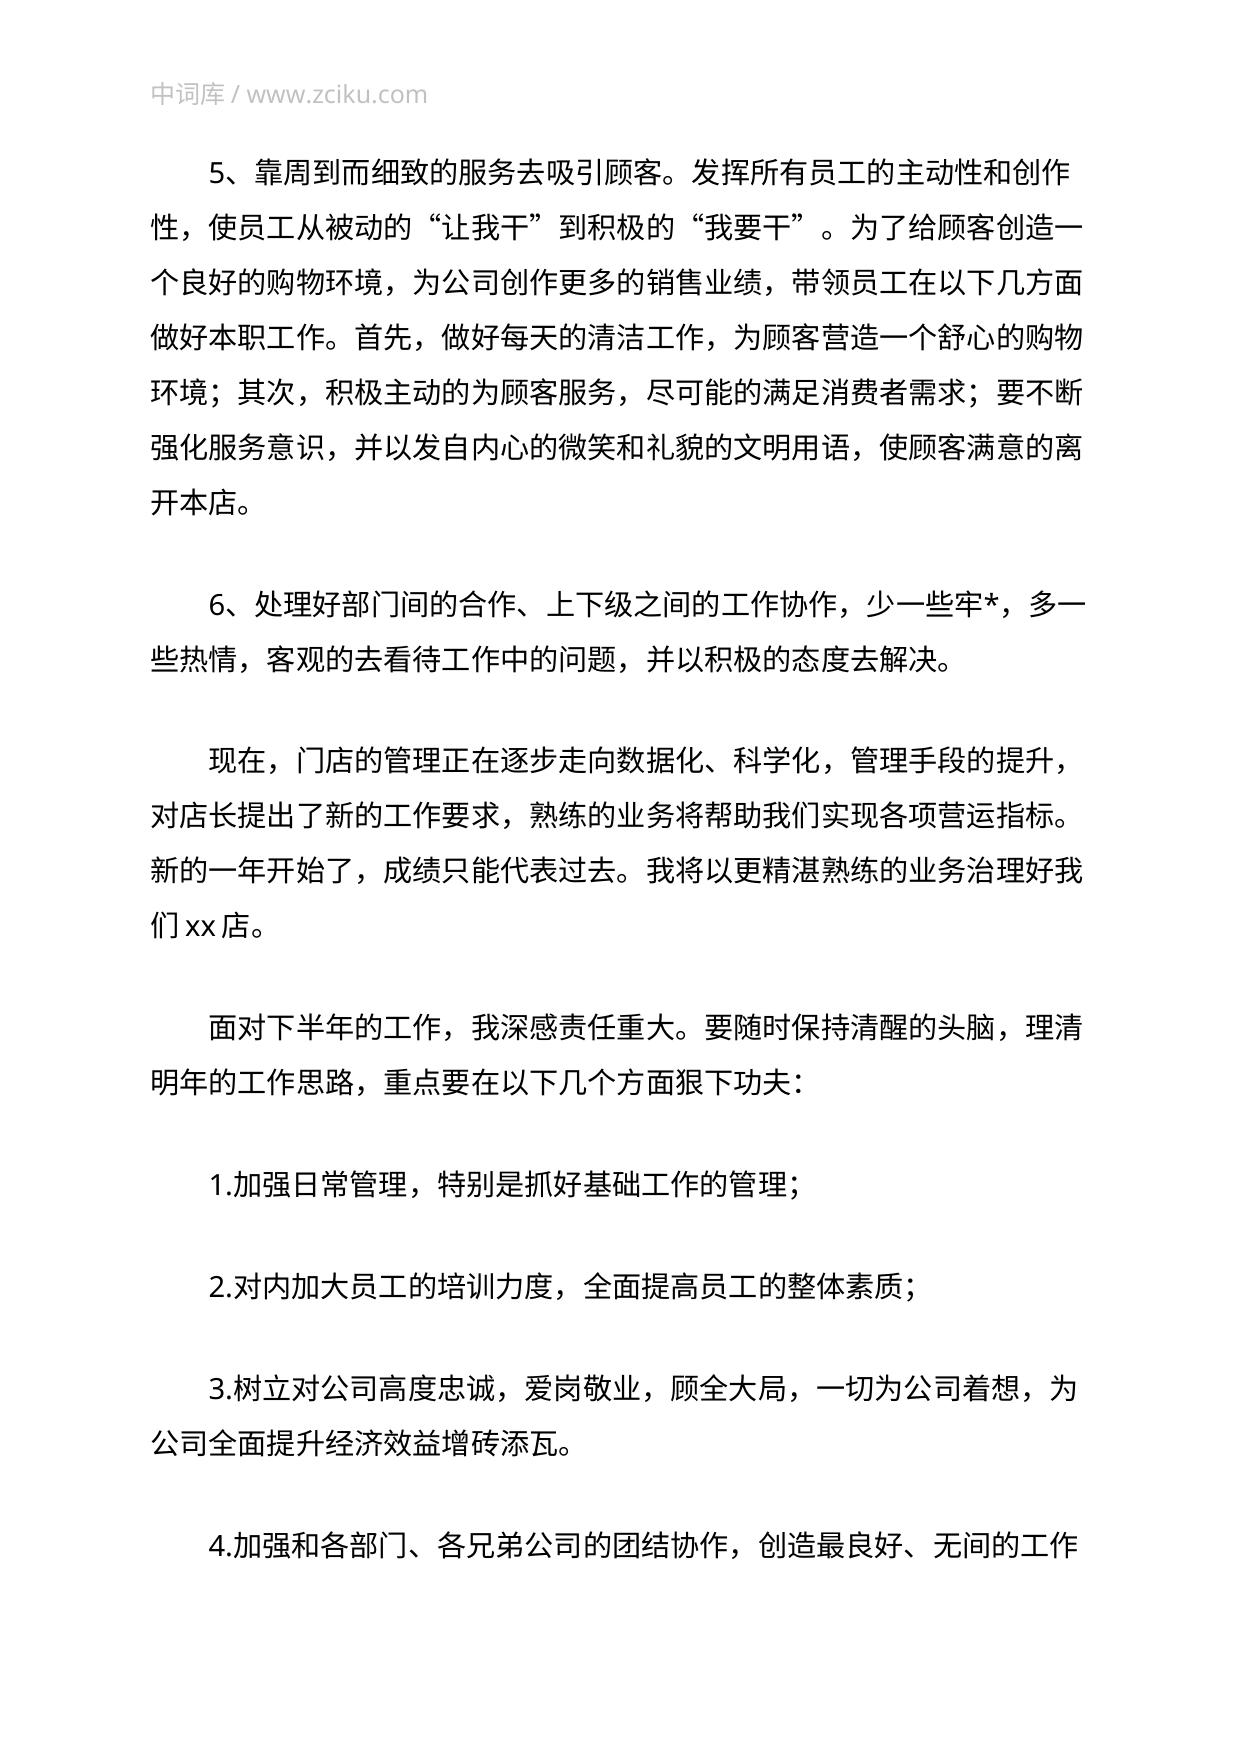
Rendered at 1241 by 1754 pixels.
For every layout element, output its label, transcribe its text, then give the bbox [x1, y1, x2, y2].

text 2.对内加大员工的培训力度，全面提高员工的整体素质； [150, 1263, 1090, 1306]
text 5、靠周到而细致的服务去吸引顾客。发挥所有员工的主动性和创作性，使员工从被动的“让我干”到积极的“我要干”。为了给顾客创造一个良好的购物环境，为公司创作更多的销售业绩，带领员工在以下几方面做好本职工作。首先，做好每天的清洁工作，为顾客营造一个舒心的购物环境；其次，积极主动的为顾客服务，尽可能的满足消费者需求；要不断强化服务意识，并以发自内心的微笑和礼貌的文明用语，使顾客满意的离开本店。 [150, 150, 1090, 522]
text 面对下半年的工作，我深感责任重大。要随时保持清醒的头脑，理清明年的工作思路，重点要在以下几个方面狠下功夫： [150, 1005, 1090, 1102]
text 3.树立对公司高度忠诚，爱岗敬业，顾全大局，一切为公司着想，为公司全面提升经济效益增砖添瓦。 [150, 1365, 1090, 1463]
text 6、处理好部门间的合作、上下级之间的工作协作，少一些牢*，多一些热情，客观的去看待工作中的问题，并以积极的态度去解决。 [150, 581, 1090, 678]
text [150, 1522, 1090, 1564]
text 现在，门店的管理正在逐步走向数据化、科学化，管理手段的提升，对店长提出了新的工作要求，熟练的业务将帮助我们实现各项营运指标。新的一年开始了，成绩只能代表过去。我将以更精湛熟练的业务治理好我们xx店。 [150, 738, 1090, 945]
text 1.加强日常管理，特别是抓好基础工作的管理； [150, 1161, 1090, 1204]
